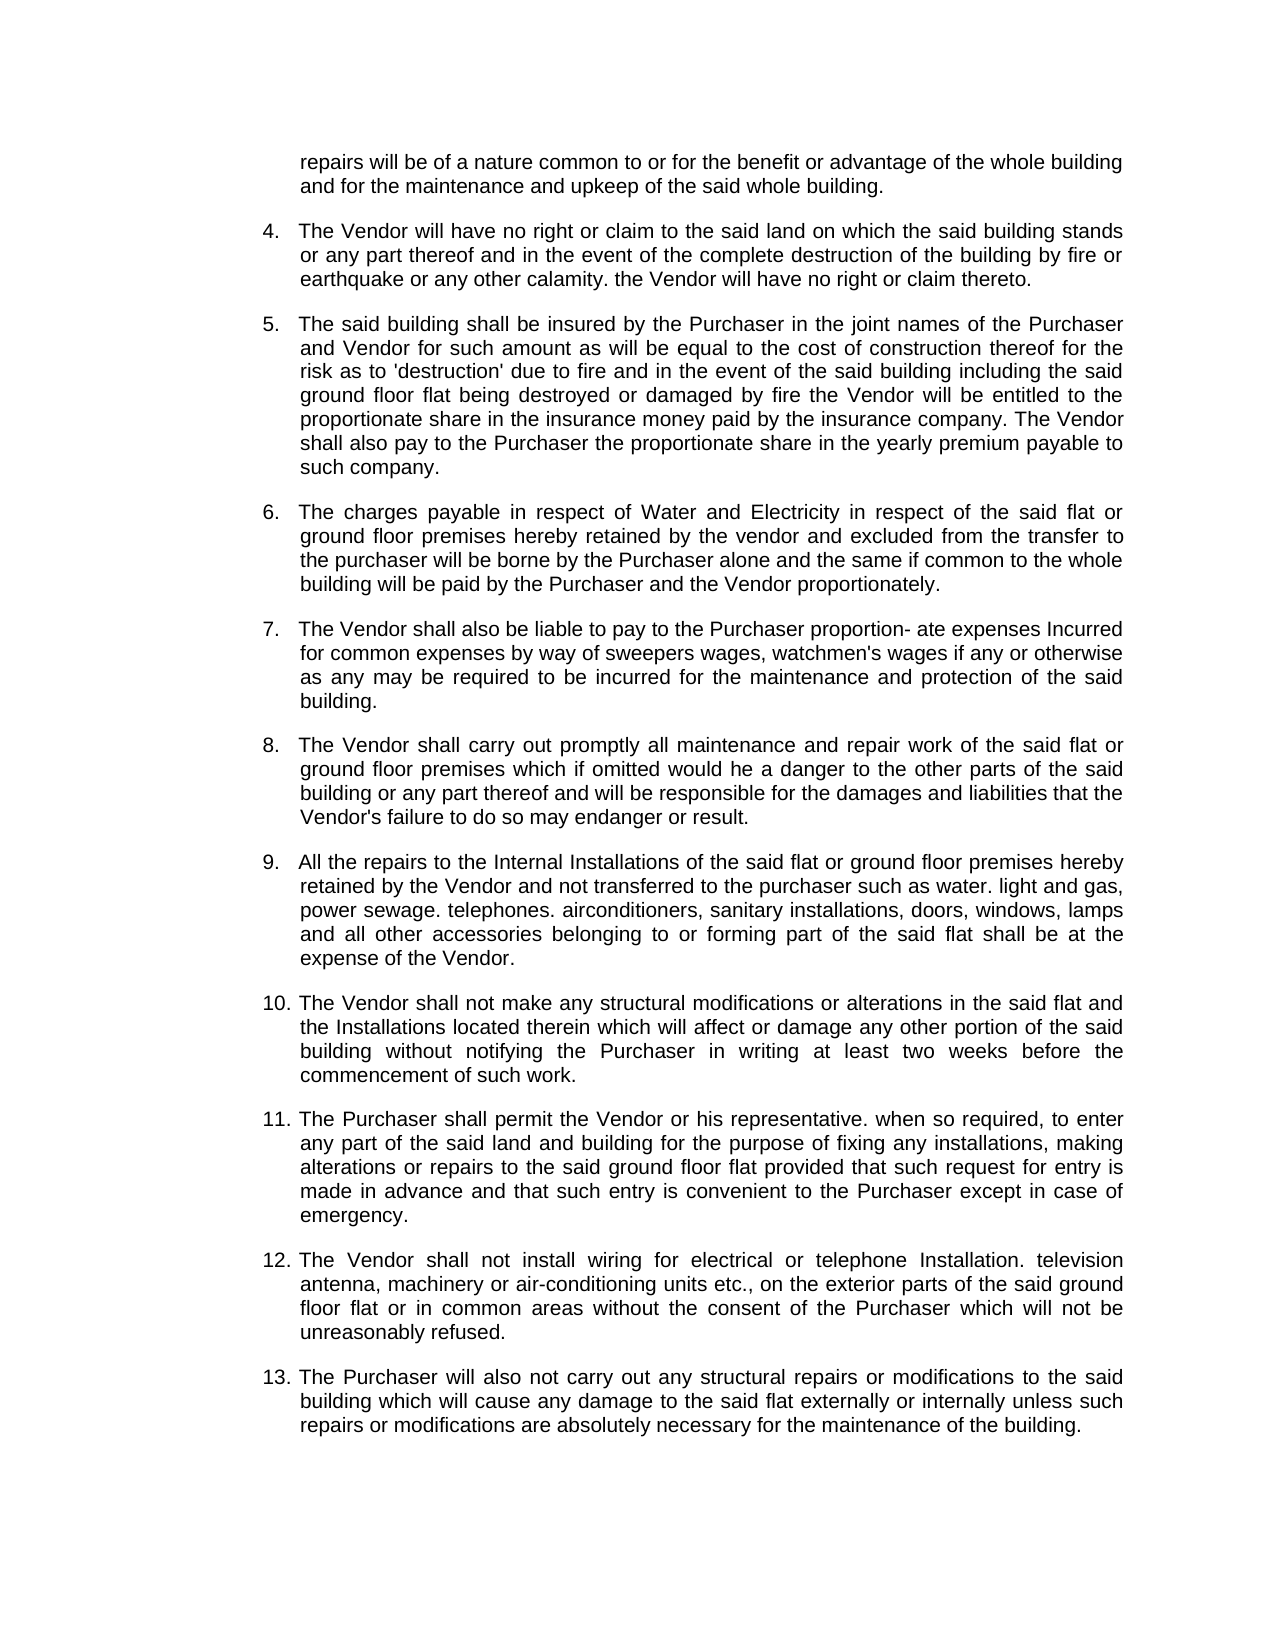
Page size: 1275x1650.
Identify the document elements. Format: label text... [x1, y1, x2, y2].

text 8. The Vendor shall carry out promptly all maintenance and repair work of the said flat or ground floor premises which if omitted would he a danger to the other parts of the said building or any part thereof and will be responsible for the damages and liabilities that the Vendor's failure to do so may endanger or result. [262, 733, 1125, 829]
text 5. The said building shall be insured by the Purchaser in the joint names of the Purchaser and Vendor for such amount as will be equal to the cost of construction thereof for the risk as to 'destruction' due to fire and in the event of the said building including the said ground floor flat being destroyed or damaged by fire the Vendor will be entitled to the proportionate share in the insurance money paid by the insurance company. The Vendor shall also pay to the Purchaser the proportionate share in the yearly premium payable to such company. [262, 311, 1125, 479]
text 6. The charges payable in respect of Water and Electricity in respect of the said flat or ground floor premises hereby retained by the vendor and excluded from the transfer to the purchaser will be borne by the Purchaser alone and the same if common to the whole building will be paid by the Purchaser and the Vendor proportionately. [262, 500, 1125, 596]
text 10. The Vendor shall not make any structural modifications or alterations in the said flat and the Installations located therein which will affect or damage any other portion of the said building without notifying the Purchaser in writing at least two weeks before the commencement of such work. [262, 991, 1125, 1086]
text 7. The Vendor shall also be liable to pay to the Purchaser proportion- ate expenses Incurred for common expenses by way of sweepers wages, watchmen's wages if any or otherwise as any may be required to be incurred for the maintenance and protection of the said building. [262, 617, 1125, 712]
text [262, 150, 1125, 198]
text 9. All the repairs to the Internal Installations of the said flat or ground floor premises hereby retained by the Vendor and not transferred to the purchaser such as water. light and gas, power sewage. telephones. airconditioners, sanitary installations, doors, windows, lamps and all other accessories belonging to or forming part of the said flat shall be at the expense of the Vendor. [262, 850, 1125, 970]
text 4. The Vendor will have no right or claim to the said land on which the said building stands or any part thereof and in the event of the complete destruction of the building by fire or earthquake or any other calamity. the Vendor will have no right or claim thereto. [262, 219, 1125, 291]
text 13. The Purchaser will also not carry out any structural repairs or modifications to the said building which will cause any damage to the said flat externally or internally unless such repairs or modifications are absolutely necessary for the maintenance of the building. [262, 1364, 1125, 1436]
text 11. The Purchaser shall permit the Vendor or his representative. when so required, to enter any part of the said land and building for the purpose of fixing any installations, making alterations or repairs to the said ground floor flat provided that such request for entry is made in advance and that such entry is convenient to the Purchaser except in case of emergency. [262, 1107, 1125, 1227]
text 12. The Vendor shall not install wiring for electrical or telephone Installation. television antenna, machinery or air-conditioning units etc., on the exterior parts of the said ground floor flat or in common areas without the consent of the Purchaser which will not be unreasonably refused. [262, 1248, 1125, 1344]
